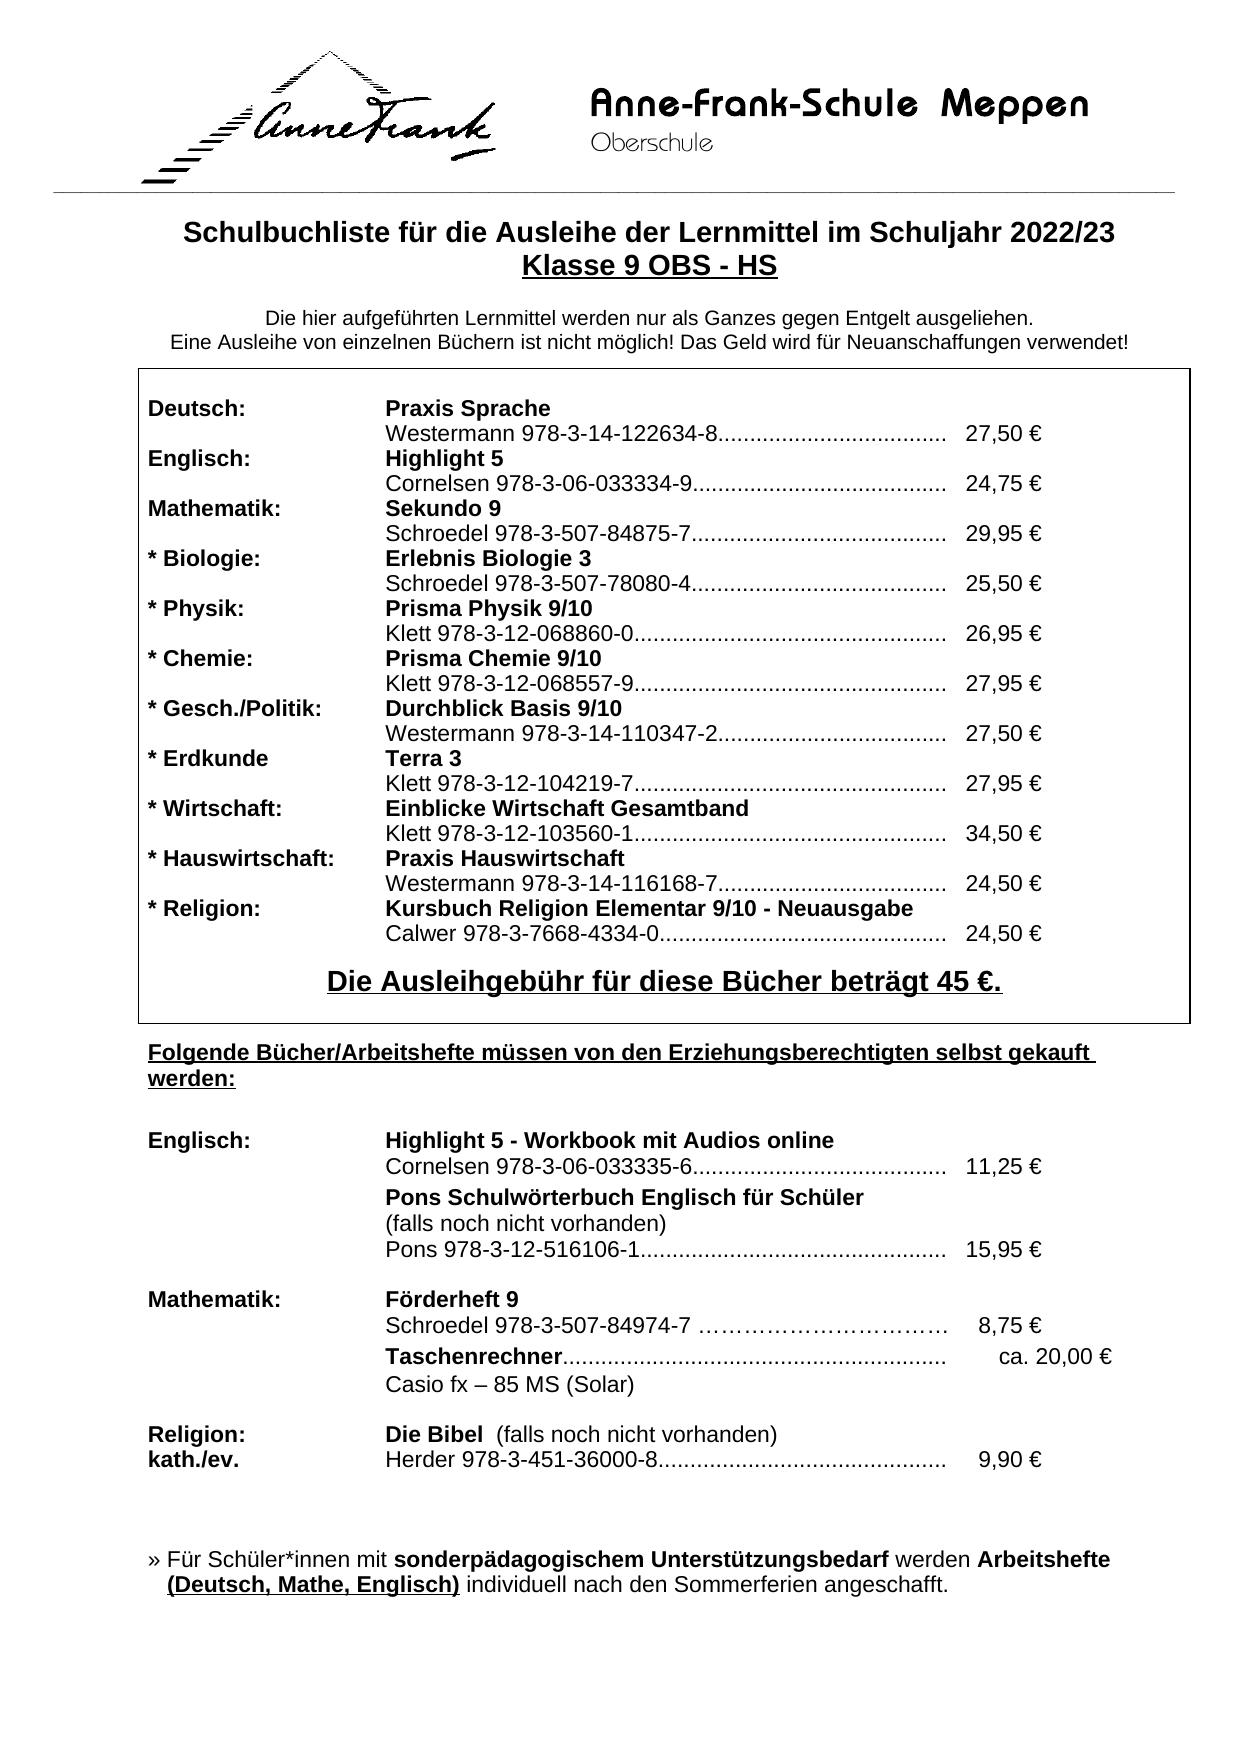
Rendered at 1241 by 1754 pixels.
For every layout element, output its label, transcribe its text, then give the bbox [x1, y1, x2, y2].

text Pons 978-3-12-516106-1 15,95 € [148, 1236, 1181, 1262]
text Cornelsen 978-3-06-033335-6 11,25 € [148, 1153, 1181, 1179]
text Westermann 978-3-14-110347-2 27,50 € [148, 721, 1181, 746]
text Westermann 978-3-14-122634-8 27,50 € [148, 421, 1181, 446]
text Westermann 978-3-14-116168-7 24,50 € [148, 871, 1181, 896]
text Mathematik: Sekundo 9 [148, 496, 1181, 521]
text Pons Schulwörterbuch Englisch für Schüler [148, 1183, 1181, 1210]
text (Deutsch, Mathe, Englisch) individuell nach den Sommerferien angeschafft. [148, 1573, 1181, 1598]
text Die hier aufgeführten Lernmittel werden nur als Ganzes gegen Entgelt ausgeliehen. [148, 306, 1152, 329]
text Schroedel 978-3-507-78080-4 25,50 € [148, 571, 1181, 596]
text Mathematik: Förderheft 9 [148, 1287, 1181, 1312]
text Schulbuchliste für die Ausleihe der Lernmittel im Schuljahr 2022/23 [148, 214, 1152, 248]
text Die Ausleihgebühr für diese Bücher beträgt 45 €. [148, 971, 1181, 996]
text * Erdkunde Terra 3 [148, 746, 1181, 771]
text Religion: Die Bibel (falls noch nicht vorhanden) [148, 1423, 1181, 1448]
text * Gesch./Politik: Durchblick Basis 9/10 [148, 696, 1181, 721]
text Klett 978-3-12-068557-9 27,95 € [148, 671, 1181, 696]
text * Chemie: Prisma Chemie 9/10 [148, 646, 1181, 671]
text Klett 978-3-12-104219-7 27,95 € [148, 771, 1181, 796]
text * Wirtschaft: Einblicke Wirtschaft Gesamtband [148, 796, 1181, 821]
text Calwer 978-3-7668-4334-0 24,50 € [148, 921, 1181, 946]
text Deutsch: Praxis Sprache [148, 396, 1181, 421]
text (falls noch nicht vorhanden) [148, 1210, 1181, 1236]
subtitle Oberschule [591, 123, 1181, 157]
text » Für Schüler*innen mit sonderpädagogischem Unterstützungsbedarf werden Arbeitshefte [148, 1548, 1181, 1573]
text Klasse 9 OBS - HS [148, 248, 1152, 282]
text Klett 978-3-12-103560-1 34,50 € [148, 821, 1181, 846]
text Schroedel 978-3-507-84974-7 …………………………… 8,75 € [148, 1312, 1181, 1339]
text Eine Ausleihe von einzelnen Büchern ist nicht möglich! Das Geld wird für Neuanschaffungen verwendet! [148, 329, 1152, 353]
text * Physik: Prisma Physik 9/10 [148, 596, 1181, 621]
text Casio fx – 85 MS (Solar) [148, 1373, 1181, 1398]
text * Biologie: Erlebnis Biologie 3 [148, 546, 1181, 571]
subtitle Anne-Frank-Schule Meppen [591, 76, 1181, 123]
text Klett 978-3-12-068860-0 26,95 € [148, 621, 1181, 646]
text Englisch: Highlight 5 [148, 446, 1181, 471]
text Englisch: Highlight 5 - Workbook mit Audios online [148, 1128, 1181, 1153]
text Taschenrechner ca. 20,00 € [148, 1343, 1181, 1369]
text _________________________________________________________________________________________________________________________ [53, 176, 1181, 195]
text Schroedel 978-3-507-84875-7 29,95 € [148, 521, 1181, 546]
text * Hauswirtschaft: Praxis Hauswirtschaft [148, 846, 1181, 871]
text Folgende Bücher/Arbeitshefte müssen von den Erziehungsberechtigten selbst gekauft werden: [148, 1038, 1181, 1091]
text Cornelsen 978-3-06-033334-9 24,75 € [148, 471, 1181, 496]
text * Religion: Kursbuch Religion Elementar 9/10 - Neuausgabe [148, 896, 1181, 921]
picture [139, 47, 496, 186]
text kath./ev. Herder 978-3-451-36000-8 9,90 € [148, 1448, 1181, 1473]
